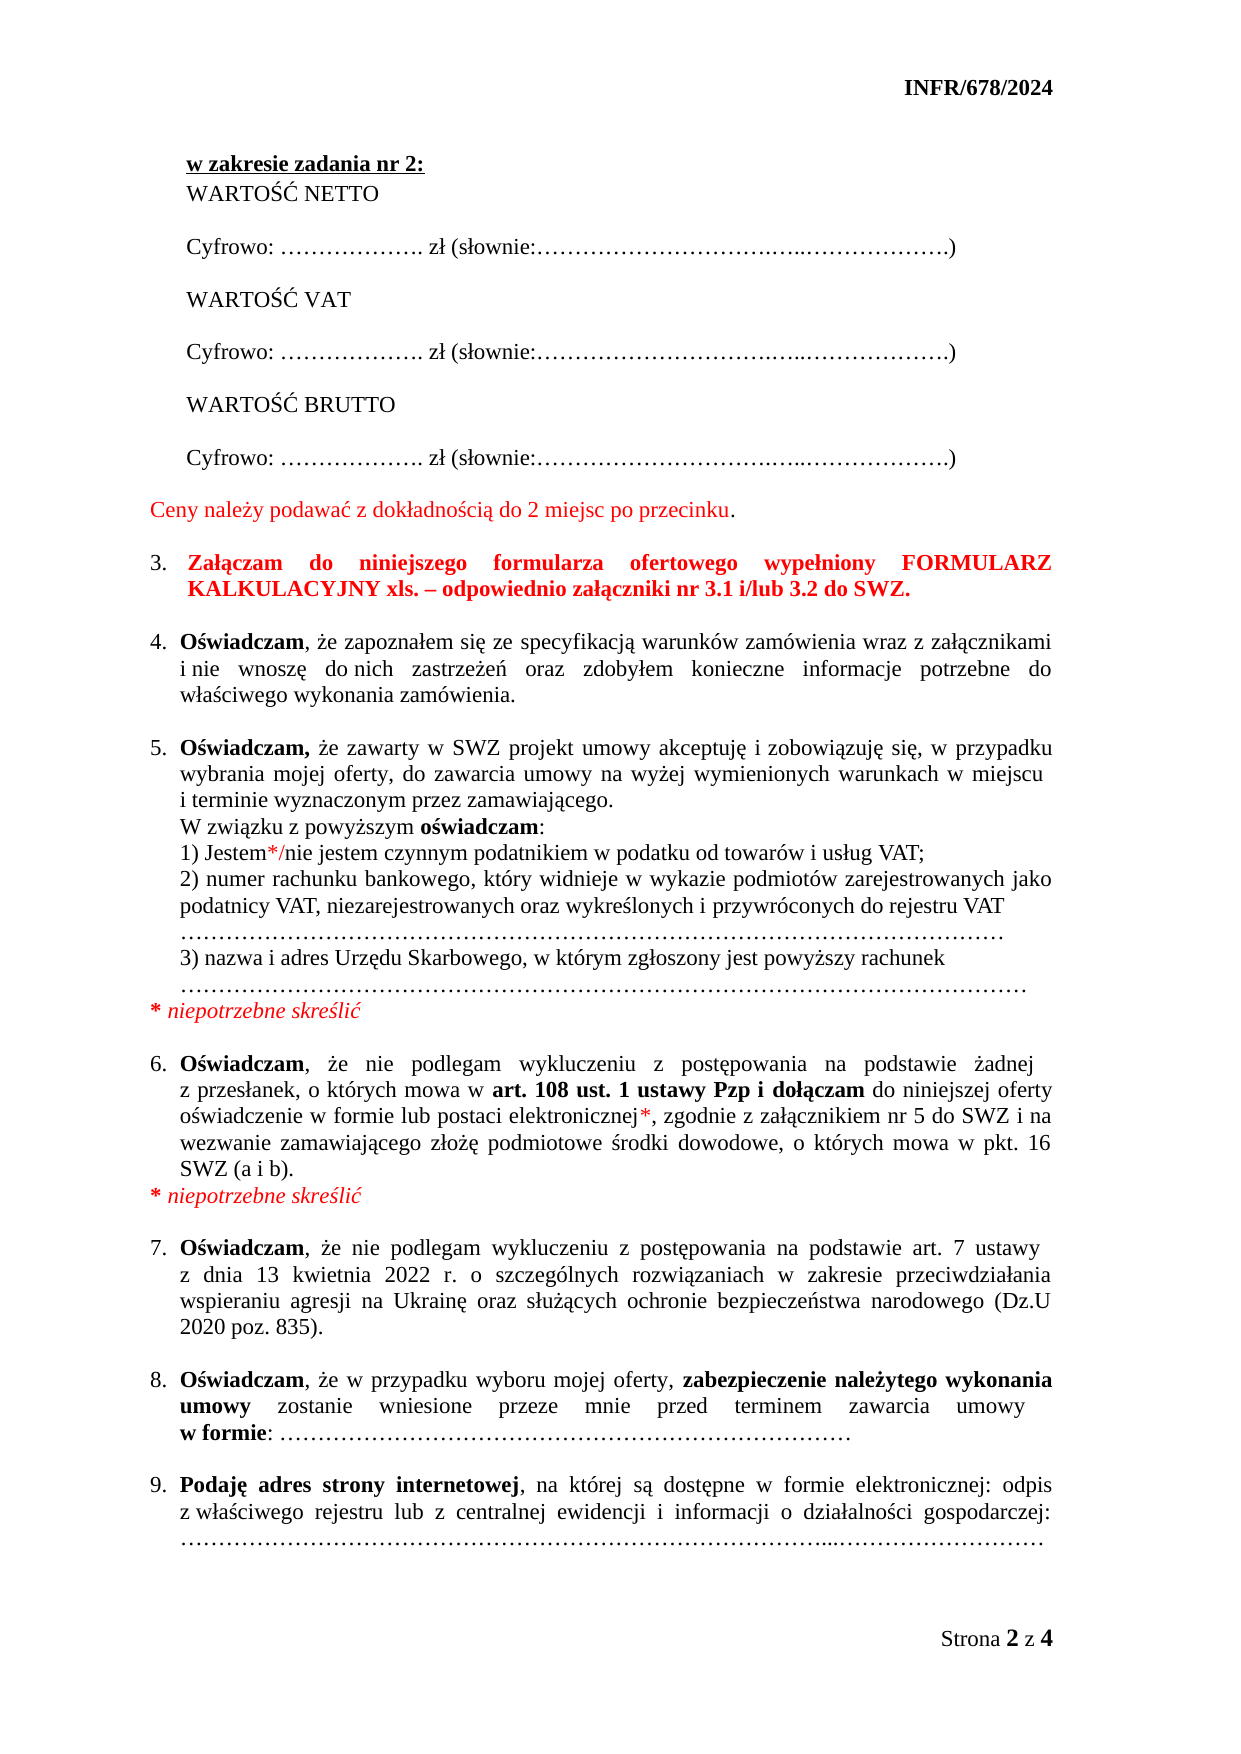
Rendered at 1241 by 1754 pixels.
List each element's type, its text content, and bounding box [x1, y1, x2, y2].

list w zakresie zadania nr 2: [186, 150, 1053, 176]
text 3) nazwa i adres Urzędu Skarbowego, w którym zgłoszony jest powyższy rachunek [179, 944, 1053, 971]
list Oświadczam, że nie podlegam wykluczeniu z postępowania na podstawie art. 7 ustawy z dnia 13 kwietnia 2022 r. o szczególnych rozwiązaniach w zakresie przeciwdziałania wspieraniu agresji na Ukrainę oraz służących ochronie bezpieczeństwa narodowego (Dz.U 2020 poz. 835). [150, 1234, 1053, 1340]
list WARTOŚĆ VAT [186, 286, 1053, 312]
text ……………………………………………………………………………………………… [179, 918, 1053, 944]
text * niepotrzebne skreślić [150, 997, 1053, 1023]
list Oświadczam, że zapoznałem się ze specyfikacją warunków zamówienia wraz z załącznikami i nie wnoszę do nich zastrzeżeń oraz zdobyłem konieczne informacje potrzebne do właściwego wykonania zamówienia. [150, 628, 1053, 707]
text 1) Jestem*/nie jestem czynnym podatnikiem w podatku od towarów i usług VAT; [179, 839, 1053, 865]
list Oświadczam, że w przypadku wyboru mojej oferty, zabezpieczenie należytego wykonania umowy zostanie wniesione przeze mnie przed terminem zawarcia umowy w formie: ………………………………………………………………… [150, 1366, 1053, 1445]
text ………………………………………………………………………………………………… [179, 971, 1053, 997]
list W związku z powyższym oświadczam: [179, 813, 1053, 839]
list Podaję adres strony internetowej, na której są dostępne w formie elektronicznej: odpis z właściwego rejestru lub z centralnej ewidencji i informacji o działalności gospodarczej: …………………………………………………………………………...……………………… [150, 1472, 1053, 1551]
list Cyfrowo: ………………. zł (słownie:………………………….…..……………….) [186, 444, 1053, 470]
list Cyfrowo: ………………. zł (słownie:………………………….…..……………….) [186, 233, 1053, 259]
list WARTOŚĆ NETTO [186, 180, 1053, 207]
list Oświadczam, że zawarty w SWZ projekt umowy akceptuję i zobowiązuję się, w przypadku wybrania mojej oferty, do zawarcia umowy na wyżej wymienionych warunkach w miejscu i terminie wyznaczonym przez zamawiającego. [150, 734, 1053, 813]
text 2) numer rachunku bankowego, który widnieje w wykazie podmiotów zarejestrowanych jako podatnicy VAT, niezarejestrowanych oraz wykreślonych i przywróconych do rejestru VAT [179, 865, 1053, 918]
text * niepotrzebne skreślić [150, 1182, 1053, 1208]
text Ceny należy podawać z dokładnością do 2 miejsc po przecinku. [150, 496, 1053, 523]
list Załączam do niniejszego formularza ofertowego wypełniony FORMULARZ KALKULACYJNY xls. – odpowiednio załączniki nr 3.1 i/lub 3.2 do SWZ. [150, 549, 1053, 602]
list Cyfrowo: ………………. zł (słownie:………………………….…..……………….) [186, 338, 1053, 365]
list Oświadczam, że nie podlegam wykluczeniu z postępowania na podstawie żadnej z przesłanek, o których mowa w art. 108 ust. 1 ustawy Pzp i dołączam do niniejszej oferty oświadczenie w formie lub postaci elektronicznej*, zgodnie z załącznikiem nr 5 do SWZ i na wezwanie zamawiającego złożę podmiotowe środki dowodowe, o których mowa w pkt. 16 SWZ (a i b). [150, 1050, 1053, 1182]
list WARTOŚĆ BRUTTO [186, 391, 1053, 417]
